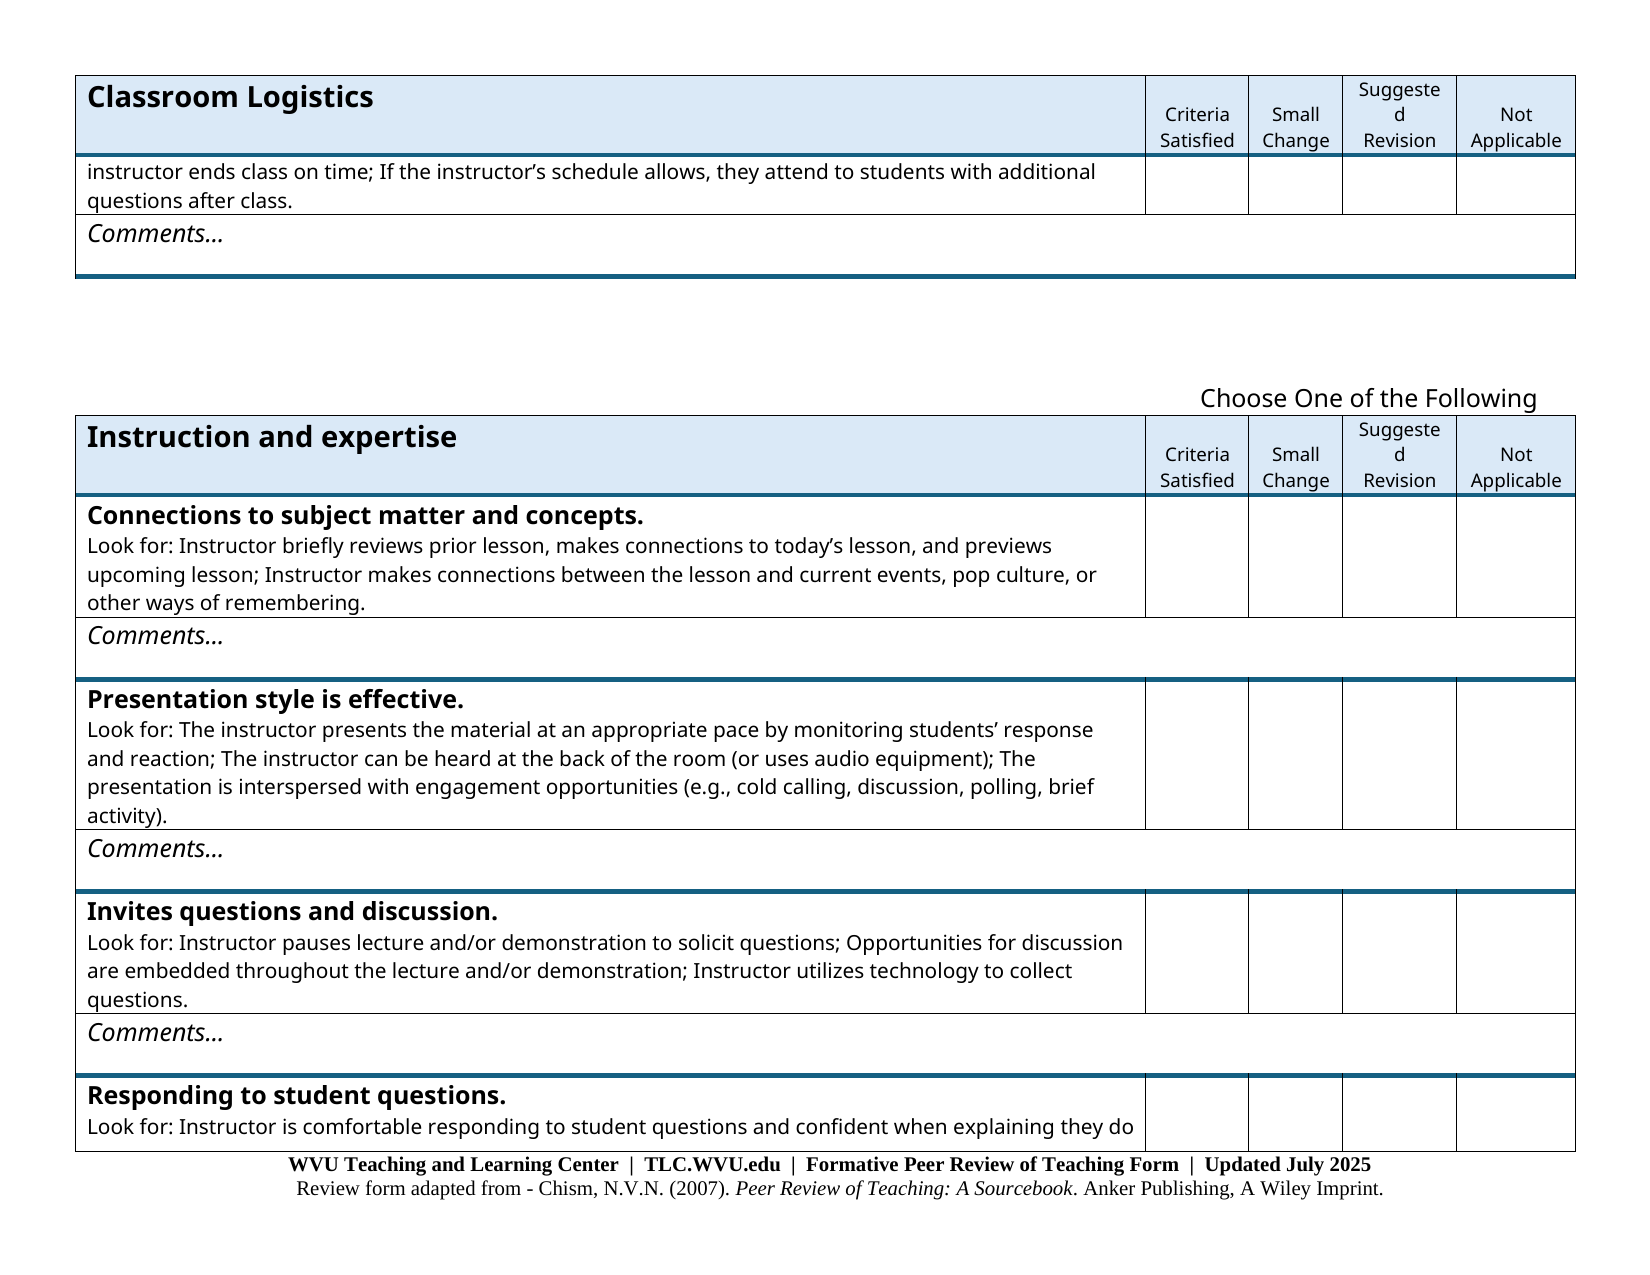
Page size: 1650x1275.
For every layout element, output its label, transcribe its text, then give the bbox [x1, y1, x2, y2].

table_header Suggested Revision [1343, 76, 1456, 153]
table_header Small Change [1249, 76, 1342, 153]
table_cell [1343, 497, 1456, 617]
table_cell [76, 157, 1145, 214]
table_header Instruction and expertise [76, 416, 1145, 493]
table_header Suggested Revision [1343, 416, 1456, 493]
table_cell [1146, 497, 1248, 617]
table_cell [1343, 682, 1456, 829]
table_cell Invites questions and discussion. Look for: Instructor pauses lecture and/or demonstration to solicit questions; Opportunities for discussion are embedded throughout the lecture and/or demonstration; Instructor utilizes technology to collect questions. [76, 894, 1145, 1013]
table_cell [1249, 497, 1342, 617]
table_cell [1146, 1078, 1248, 1151]
table_cell Connections to subject matter and concepts. Look for: Instructor briefly reviews prior lesson, makes connections to today’s lesson, and previews upcoming lesson; Instructor makes connections between the lesson and current events, pop culture, or other ways of remembering. [76, 497, 1145, 617]
table_cell [1249, 682, 1342, 829]
table_cell Presentation style is effective. Look for: The instructor presents the material at an appropriate pace by monitoring students’ response and reaction; The instructor can be heard at the back of the room (or uses audio equipment); The presentation is interspersed with engagement opportunities (e.g., cold calling, discussion, polling, brief activity). [76, 682, 1145, 829]
table_cell [1343, 157, 1456, 214]
table_cell [1457, 497, 1575, 617]
table_cell [1457, 157, 1575, 214]
table_cell [1343, 894, 1456, 1013]
table_cell Comments... [76, 830, 1575, 889]
table_header Small Change [1249, 416, 1342, 493]
table_cell [1457, 682, 1575, 829]
table_cell [1146, 682, 1248, 829]
table_cell Comments... [76, 215, 1575, 274]
table_cell [1343, 1078, 1456, 1151]
table_cell [1146, 894, 1248, 1013]
table_header Classroom Logistics [76, 76, 1145, 153]
table_cell [1249, 157, 1342, 214]
table_cell [1457, 894, 1575, 1013]
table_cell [76, 1078, 1145, 1151]
table_cell Comments... [76, 1014, 1575, 1073]
table_header Not Applicable [1457, 76, 1575, 153]
table_header Criteria Satisfied [1146, 416, 1248, 493]
table_cell [1249, 1078, 1342, 1151]
table_cell Comments... [76, 618, 1575, 677]
table_cell [1457, 1078, 1575, 1151]
table_header Criteria Satisfied [1146, 76, 1248, 153]
text Choose One of the Following [75, 381, 1575, 415]
table_header Not Applicable [1457, 416, 1575, 493]
table_cell [1146, 157, 1248, 214]
table_cell [1249, 894, 1342, 1013]
